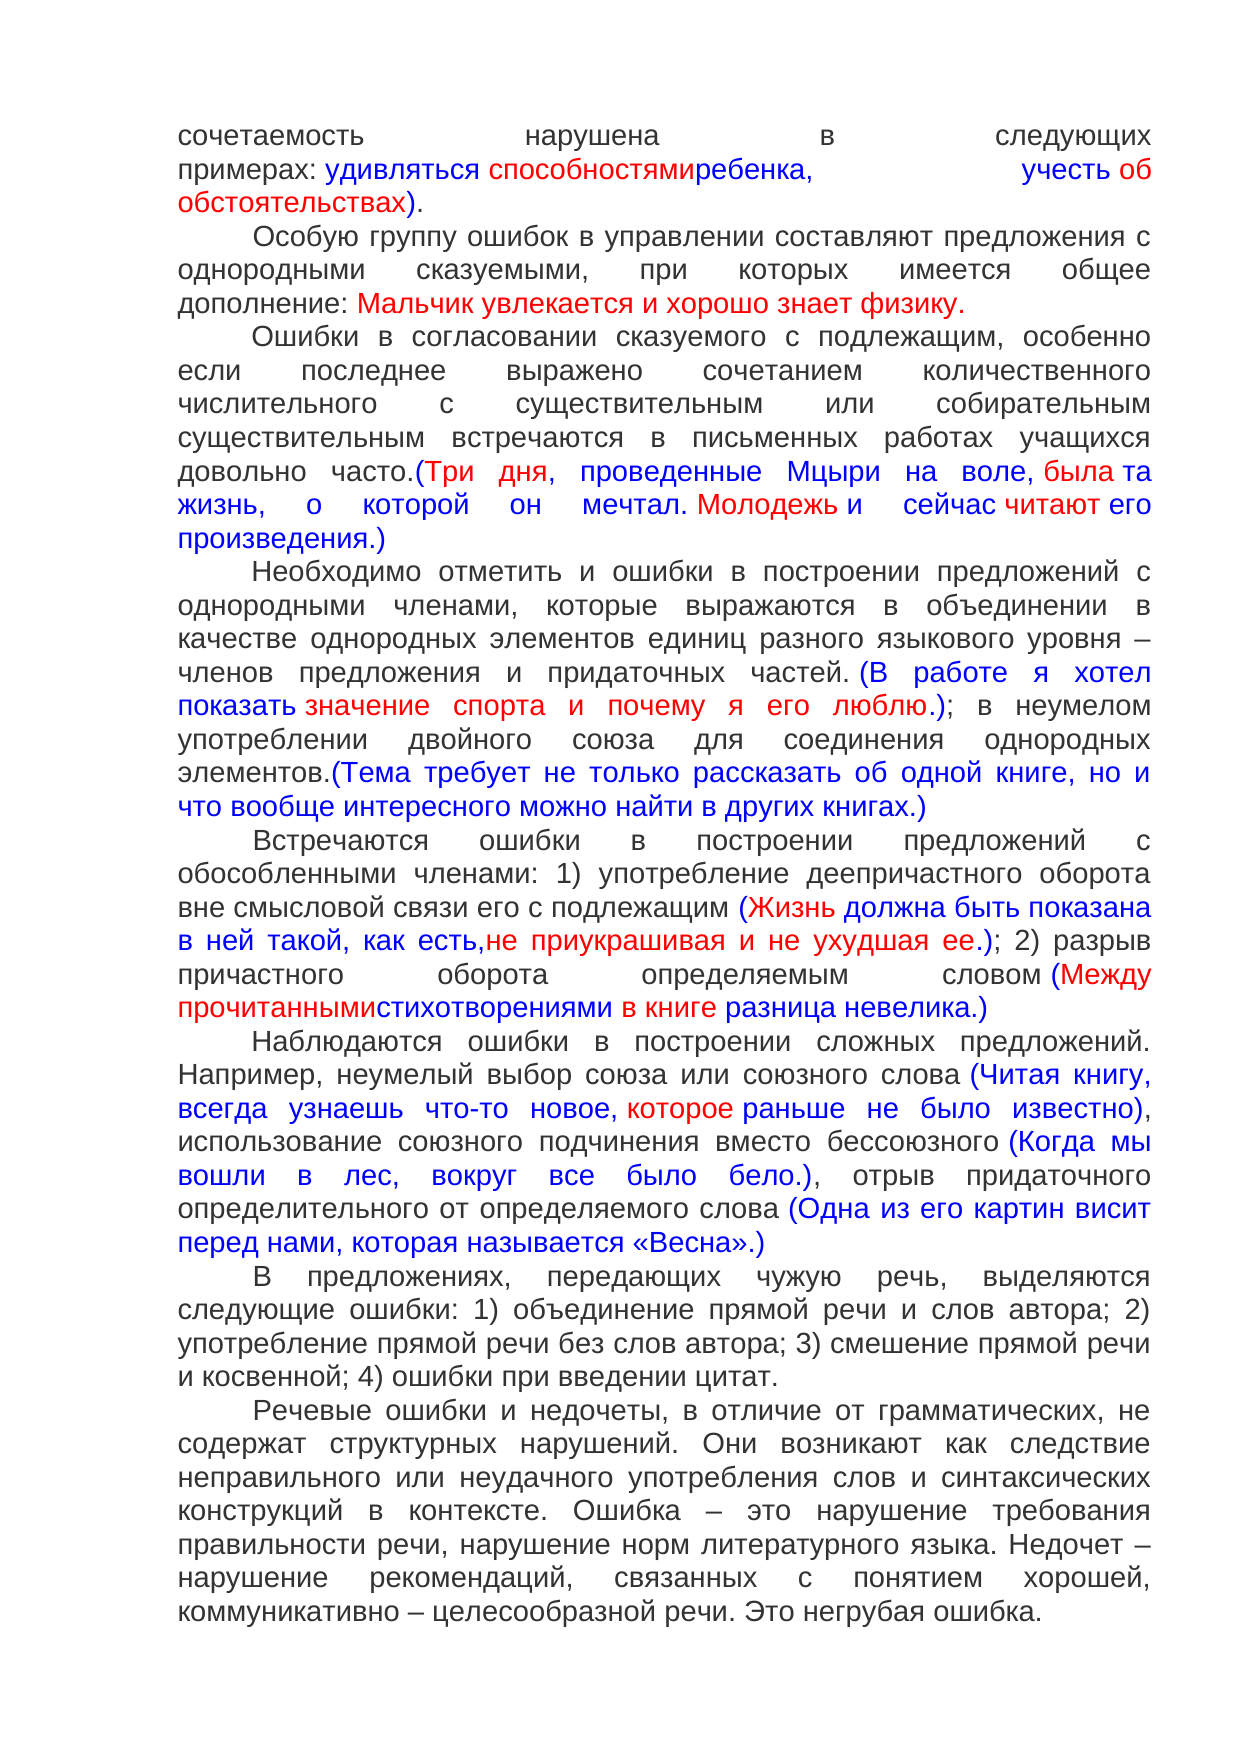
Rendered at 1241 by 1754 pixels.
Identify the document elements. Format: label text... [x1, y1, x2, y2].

text Необходимо отметить и ошибки в построении предложений с однородными членами, которые выражаются в объединении в качестве однородных элементов единиц разного языкового уровня – членов предложения и придаточных частей. (В работе я хотел показать значение спорта и почему я его люблю.); в неумелом употреблении двойного союза для соединения однородных элементов.(Тема требует не только рассказать об одной книге, но и что вообще интересного можно найти в других книгах.) [177, 554, 1152, 822]
text Речевые ошибки и недочеты, в отличие от грамматических, не содержат структурных нарушений. Они возникают как следствие неправильного или неудачного употребления слов и синтаксических конструкций в контексте. Ошибка – это нарушение требования правильности речи, нарушение норм литературного языка. Недочет – нарушение рекомендаций, связанных с понятием хорошей, коммуникативно – целесообразной речи. Это негрубая ошибка. [177, 1393, 1152, 1627]
text В предложениях, передающих чужую речь, выделяются следующие ошибки: 1) объединение прямой речи и слов автора; 2) употребление прямой речи без слов автора; 3) смешение прямой речи и косвенной; 4) ошибки при введении цитат. [177, 1258, 1152, 1393]
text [177, 118, 1152, 219]
text Встречаются ошибки в построении предложений с обособленными членами: 1) употребление деепричастного оборота вне смысловой связи его с подлежащим (Жизнь должна быть показана в ней такой, как есть,не приукрашивая и не ухудшая ее.); 2) разрыв причастного оборота определяемым словом (Между прочитаннымистихотворениями в книге разница невелика.) [177, 822, 1152, 1024]
text Ошибки в согласовании сказуемого с подлежащим, особенно если последнее выражено сочетанием количественного числительного с существительным или собирательным существительным встречаются в письменных работах учащихся довольно часто.(Три дня, проведенные Мцыри на воле, была та жизнь, о которой он мечтал. Молодежь и сейчас читают его произведения.) [177, 319, 1152, 554]
text Особую группу ошибок в управлении составляют предложения с однородными сказуемыми, при которых имеется общее дополнение: Мальчик увлекается и хорошо знает физику. [177, 219, 1152, 319]
text Наблюдаются ошибки в построении сложных предложений. Например, неумелый выбор союза или союзного слова (Читая книгу, всегда узнаешь что-то новое, которое раньше не было известно), использование союзного подчинения вместо бессоюзного (Когда мы вошли в лес, вокруг все было бело.), отрыв придаточного определительного от определяемого слова (Одна из его картин висит перед нами, которая называется «Весна».) [177, 1024, 1152, 1258]
